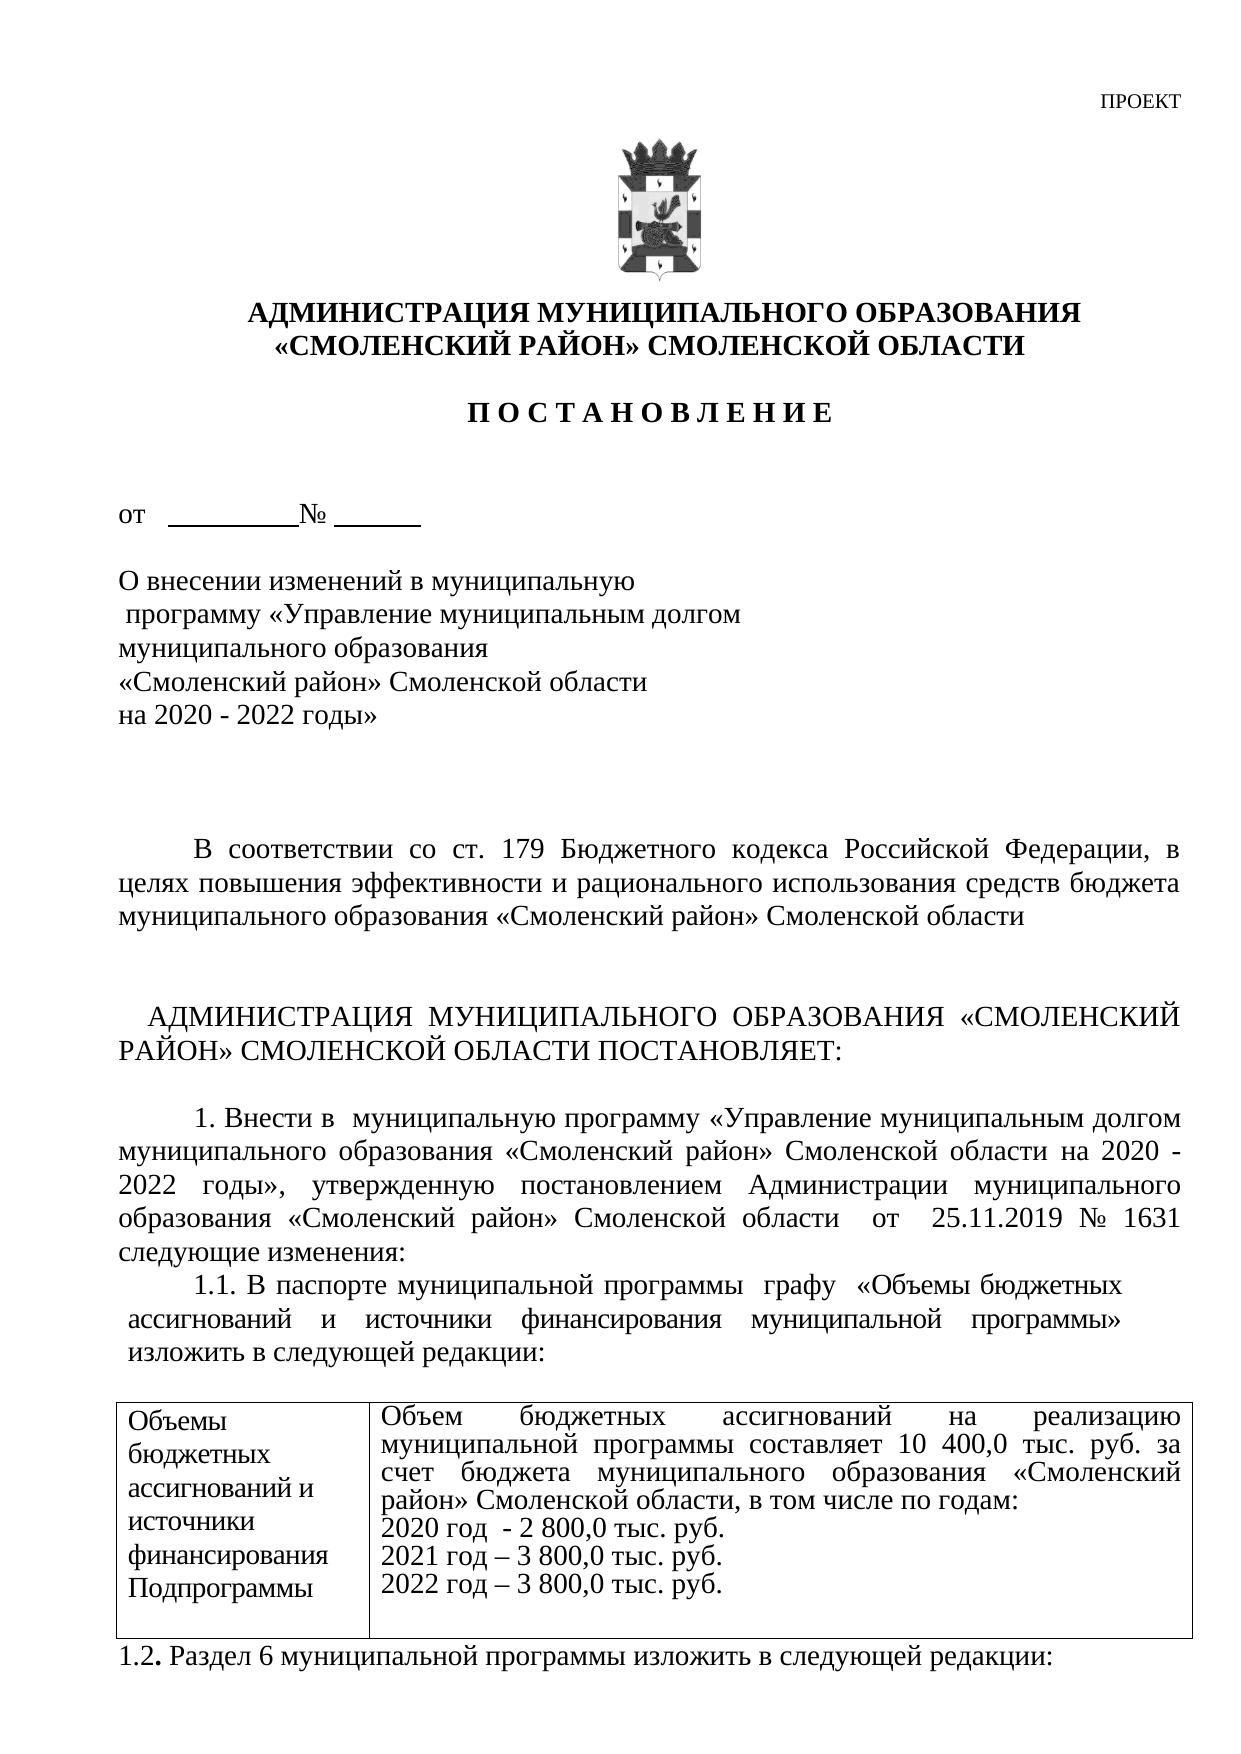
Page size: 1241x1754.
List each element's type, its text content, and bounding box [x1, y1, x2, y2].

text АДМИНИСТРАЦИЯ МУНИЦИПАЛЬНОГО ОБРАЗОВАНИЯ [103, 295, 1225, 328]
text П О С Т А Н О В Л Е Н И Е [118, 395, 1181, 429]
text «Смоленский район» Смоленской области [118, 664, 1181, 697]
text от № [118, 496, 1181, 529]
text «СМОЛЕНСКИЙ РАЙОН» СМОЛЕНСКОЙ ОБЛАСТИ [103, 328, 1181, 362]
text В соответствии со ст. 179 Бюджетного кодекса Российской Федерации, в целях повышения эффективности и рационального использования средств бюджета муниципального образования «Смоленский район» Смоленской области [118, 831, 1181, 932]
text 1.1. В паспорте муниципальной программы графу «Объемы бюджетных ассигнований и источники финансирования муниципальной программы» изложить в следующей редакции: [128, 1267, 1123, 1368]
text на 2020 - 2022 годы» [118, 697, 1181, 731]
text программу «Управление муниципальным долгом [118, 597, 1181, 630]
table_header Объем бюджетных ассигнований на реализацию муниципальной программы составляет 10 400,0 тыс. руб. за счет бюджета муниципального образования «Смоленский район» Смоленской области, в том числе по годам: 2020 год - 2 800,0 тыс. руб. 2021 год – 3 800,0 тыс. руб. 2022 год – 3 800,0 тыс. руб. [370, 1403, 1192, 1637]
text муниципального образования [118, 630, 1181, 664]
text ПРОЕКТ [118, 89, 1181, 113]
title 1.2. Раздел 6 муниципальной программы изложить в следующей редакции: [118, 1639, 1181, 1672]
text 1. Внести в муниципальную программу «Управление муниципальным долгом муниципального образования «Смоленский район» Смоленской области на 2020 - 2022 годы», утвержденную постановлением Администрации муниципального образования «Смоленский район» Смоленской области от 25.11.2019 № 1631 следующие изменения: [118, 1100, 1181, 1267]
text О внесении изменений в муниципальную [118, 563, 1181, 597]
table_header Объемы бюджетных ассигнований и источники финансирования Подпрограммы [117, 1403, 369, 1637]
picture [616, 138, 703, 282]
text АДМИНИСТРАЦИЯ МУНИЦИПАЛЬНОГО ОБРАЗОВАНИЯ «СМОЛЕНСКИЙ РАЙОН» СМОЛЕНСКОЙ ОБЛАСТИ ПОСТАНОВЛЯЕТ: [118, 999, 1181, 1066]
